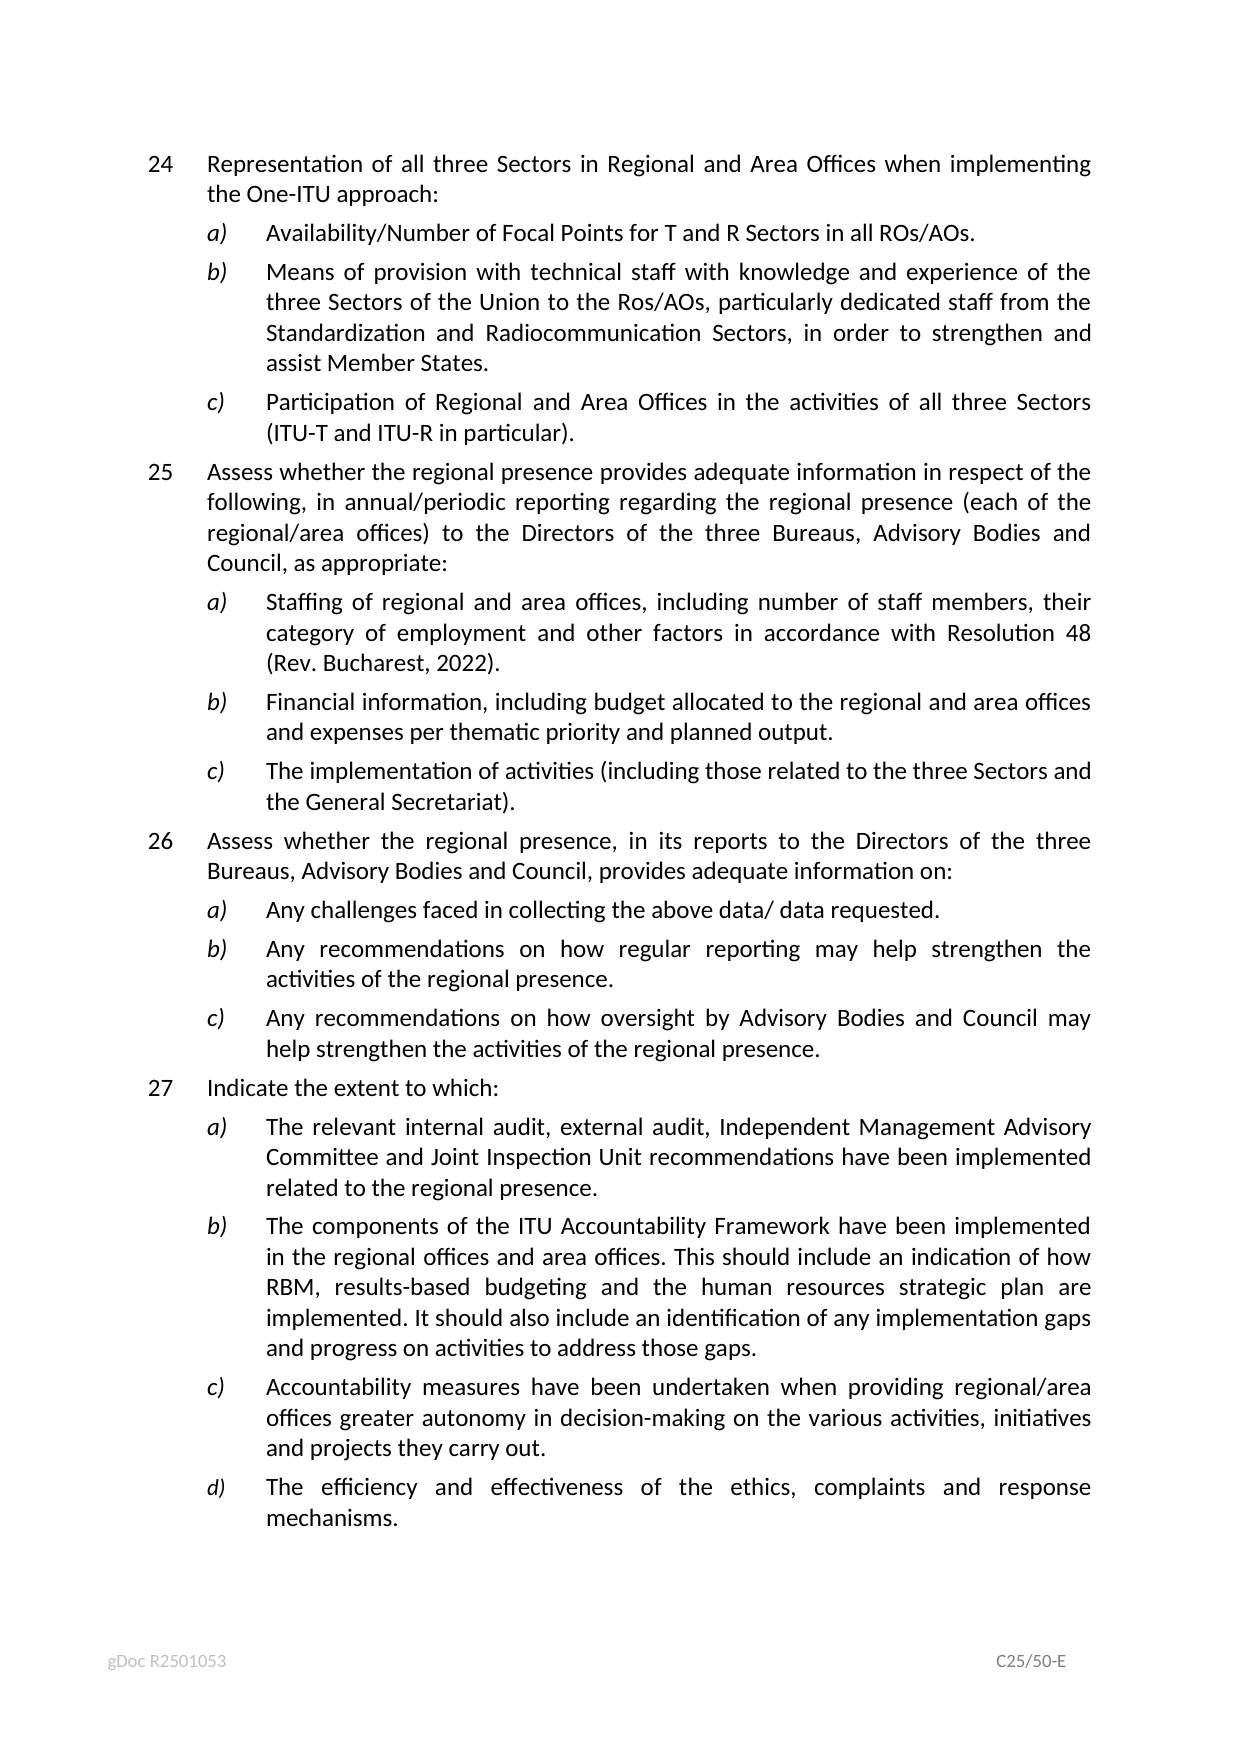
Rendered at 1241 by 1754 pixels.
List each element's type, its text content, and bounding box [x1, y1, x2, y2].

text d) The efficiency and effectiveness of the ethics, complaints and response mechanisms. [207, 1471, 1092, 1532]
text 25 Assess whether the regional presence provides adequate information in respect of the following, in annual/periodic reporting regarding the regional presence (each of the regional/area offices) to the Directors of the three Bureaus, Advisory Bodies and Council, as appropriate: [148, 456, 1092, 578]
text c) Accountability measures have been undertaken when providing regional/area offices greater autonomy in decision-making on the various activities, initiatives and projects they carry out. [207, 1371, 1092, 1463]
text b) Any recommendations on how regular reporting may help strengthen the activities of the regional presence. [207, 933, 1092, 994]
text a) The relevant internal audit, external audit, Independent Management Advisory Committee and Joint Inspection Unit recommendations have been implemented related to the regional presence. [207, 1111, 1092, 1202]
text c) Participation of Regional and Area Offices in the activities of all three Sectors (ITU-T and ITU-R in particular). [207, 386, 1092, 447]
text b) The components of the ITU Accountability Framework have been implemented in the regional offices and area offices. This should include an indication of how RBM, results-based budgeting and the human resources strategic plan are implemented. It should also include an identification of any implementation gaps and progress on activities to address those gaps. [207, 1211, 1092, 1363]
text 26 Assess whether the regional presence, in its reports to the Directors of the three Bureaus, Advisory Bodies and Council, provides adequate information on: [148, 825, 1092, 886]
text b) Means of provision with technical staff with knowledge and experience of the three Sectors of the Union to the Ros/AOs, particularly dedicated staff from the Standardization and Radiocommunication Sectors, in order to strengthen and assist Member States. [207, 256, 1092, 378]
text a) Staffing of regional and area offices, including number of staff members, their category of employment and other factors in accordance with Resolution 48 (Rev. Bucharest, 2022). [207, 586, 1092, 678]
text c) The implementation of activities (including those related to the three Sectors and the General Secretariat). [207, 755, 1092, 816]
text 27 Indicate the extent to which: [148, 1072, 1092, 1102]
text c) Any recommendations on how oversight by Advisory Bodies and Council may help strengthen the activities of the regional presence. [207, 1002, 1092, 1063]
text a) Any challenges faced in collecting the above data/ data requested. [207, 894, 1092, 925]
text a) Availability/Number of Focal Points for T and R Sectors in all ROs/AOs. [207, 217, 1092, 248]
text 24 Representation of all three Sectors in Regional and Area Offices when implementing the One-ITU approach: [148, 148, 1092, 209]
text b) Financial information, including budget allocated to the regional and area offices and expenses per thematic priority and planned output. [207, 686, 1092, 747]
